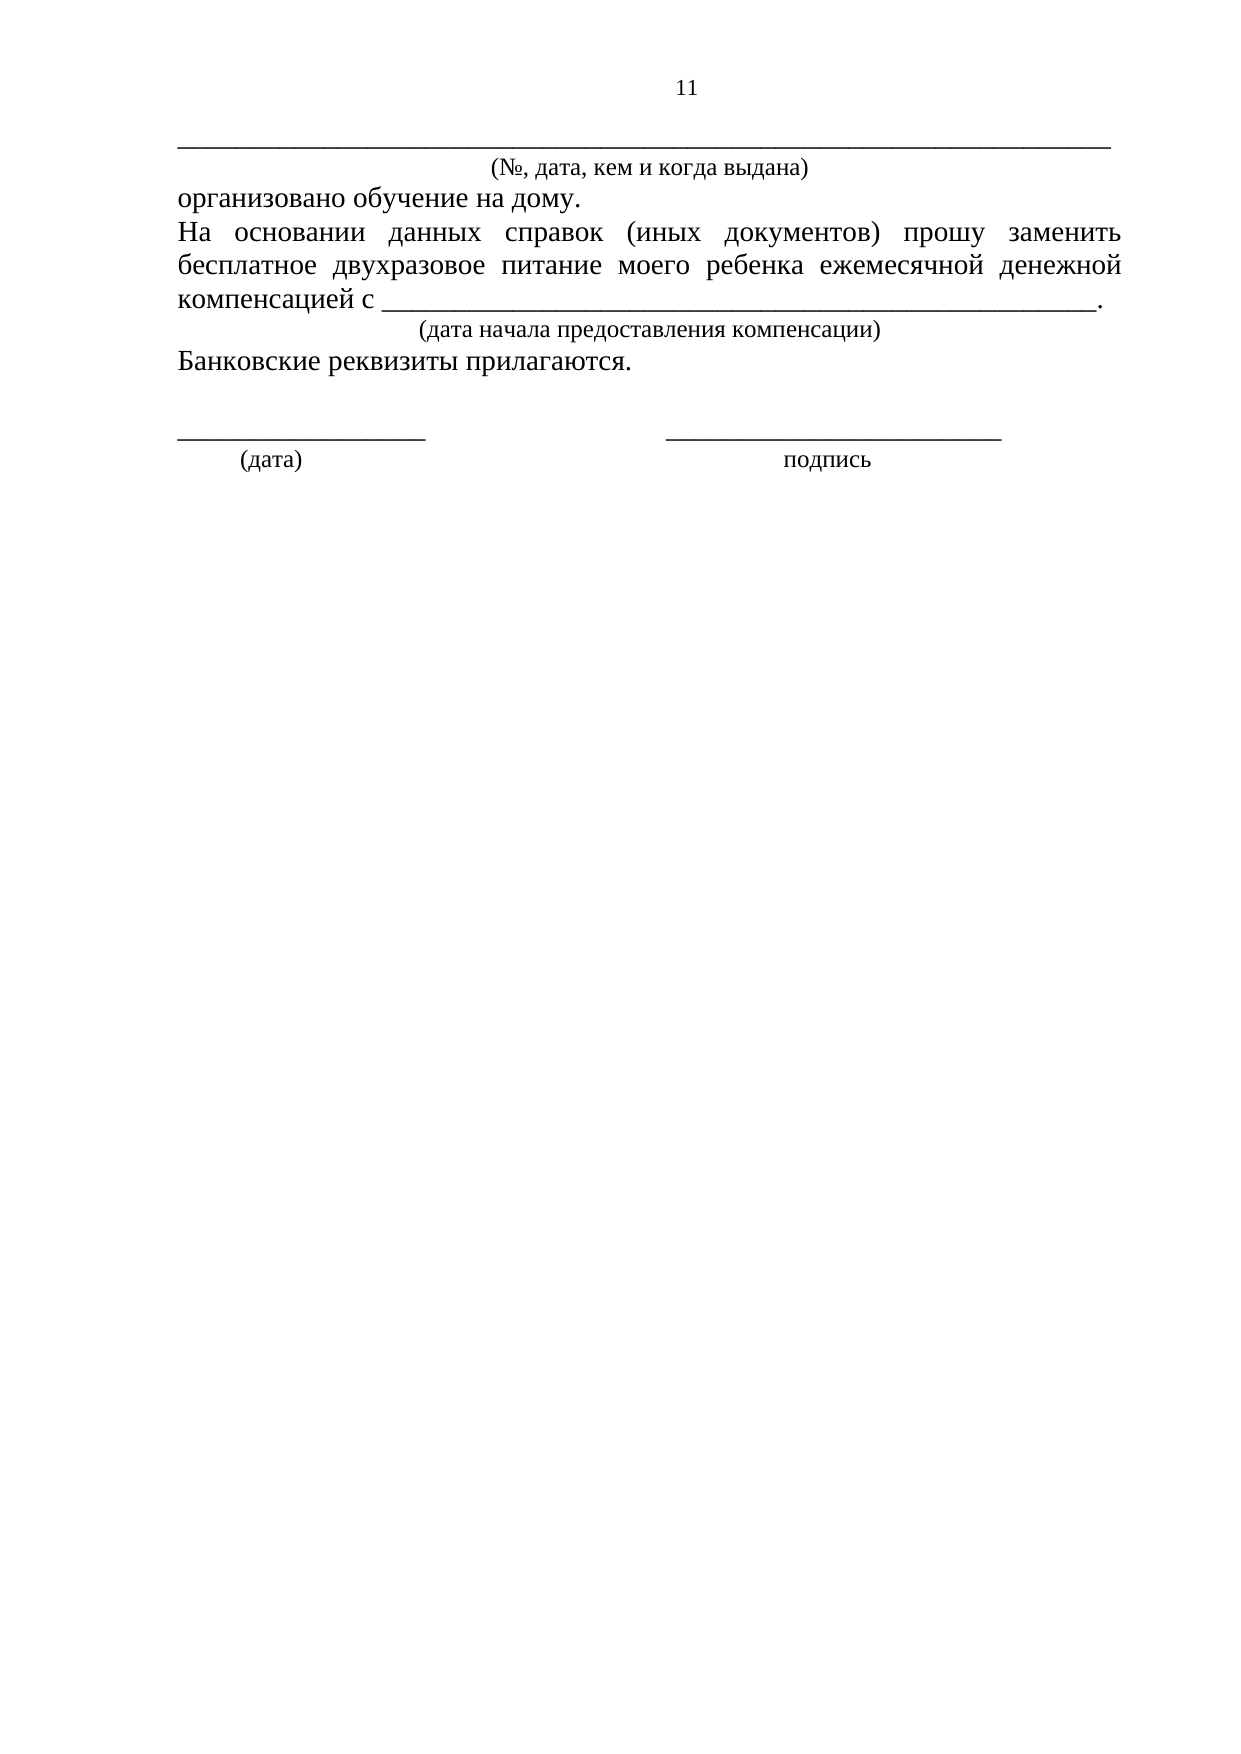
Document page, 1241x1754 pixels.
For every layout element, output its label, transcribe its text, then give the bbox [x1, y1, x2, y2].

text (№, дата, кем и когда выдана) [177, 152, 1122, 180]
text (дата начала предоставления компенсации) [177, 314, 1122, 343]
text организовано обучение на дому. [177, 180, 1122, 214]
text Банковские реквизиты прилагаются. [177, 343, 1122, 377]
text (дата) подпись [177, 444, 1122, 473]
text _________________ _______________________ [177, 410, 1122, 444]
text ________________________________________________________________ [177, 118, 1122, 152]
text На основании данных справок (иных документов) прошу заменить бесплатное двухразовое питание моего ребенка ежемесячной денежной компенсацией с _________________________________________________. [177, 214, 1122, 314]
